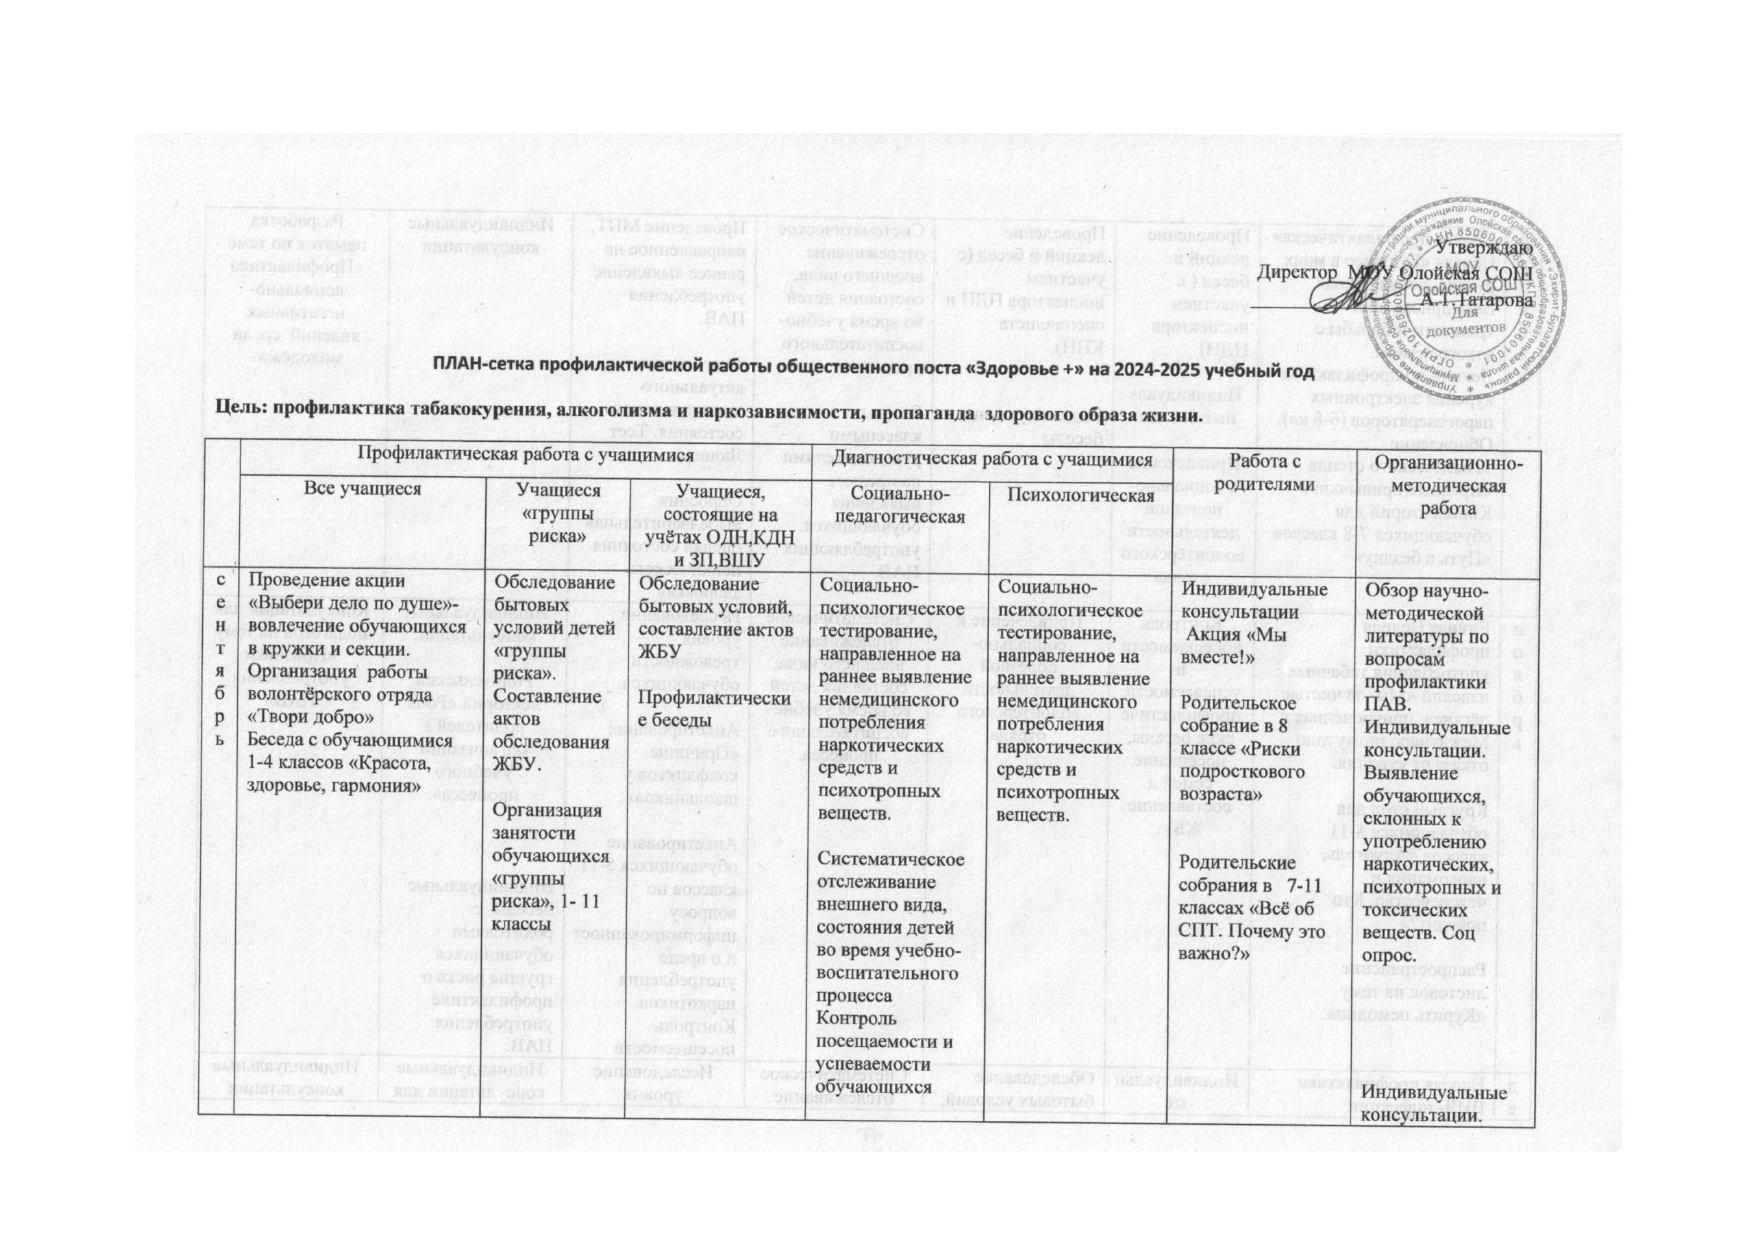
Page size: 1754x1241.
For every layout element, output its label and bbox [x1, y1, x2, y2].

picture [118, 118, 1636, 1152]
